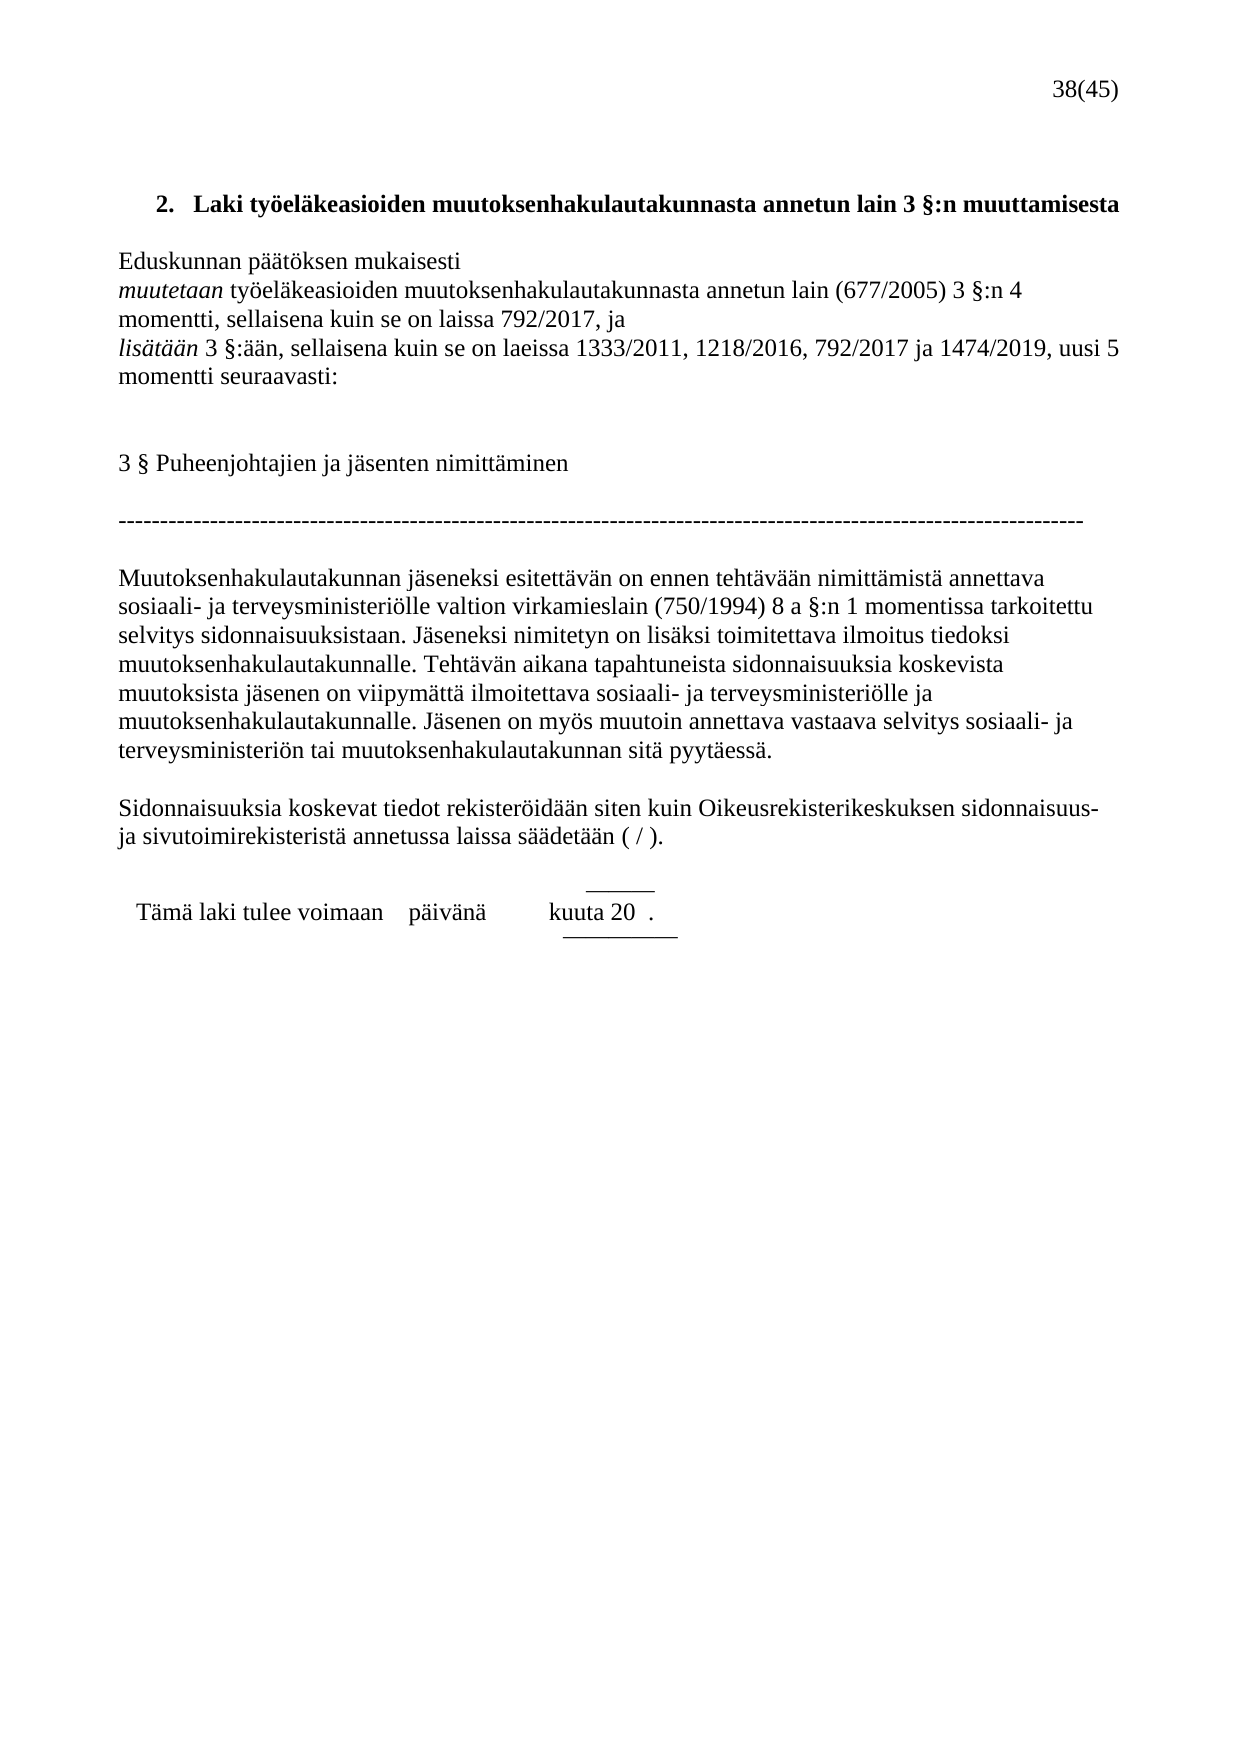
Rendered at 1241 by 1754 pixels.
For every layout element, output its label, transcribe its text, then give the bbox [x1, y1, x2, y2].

text Sidonnaisuuksia koskevat tiedot rekisteröidään siten kuin Oikeusrekisterikeskuksen sidonnaisuus- ja sivutoimirekisteristä annetussa laissa säädetään ( / ). [615, 793, 1122, 850]
text 3 § Puheenjohtajien ja jäsenten nimittäminen [118, 448, 1122, 476]
text Eduskunnan päätöksen mukaisesti [118, 246, 1122, 275]
text muutetaan työeläkeasioiden muutoksenhakulautakunnasta annetun lain (677/2005) 3 §:n 4 momentti, sellaisena kuin se on laissa 792/2017, ja [118, 275, 1122, 333]
text -------------------------------------------------------------------------------------------------------------------- [118, 505, 1122, 534]
text Tämä laki tulee voimaan päivänä kuuta 20 . [118, 902, 1122, 925]
list Laki työeläkeasioiden muutoksenhakulautakunnasta annetun lain 3 §:n muuttamisesta [156, 189, 1122, 218]
text lisätään 3 §:ään, sellaisena kuin se on laeissa 1333/2011, 1218/2016, 792/2017 ja 1474/2019, uusi 5 momentti seuraavasti: [118, 333, 1122, 390]
text ——— [118, 879, 1122, 902]
text ————— [118, 925, 1122, 948]
text Muutoksenhakulautakunnan jäseneksi esitettävän on ennen tehtävään nimittämistä annettava sosiaali- ja terveysministeriölle valtion virkamieslain (750/1994) 8 a §:n 1 momentissa tarkoitettu selvitys sidonnaisuuksistaan. Jäseneksi nimitetyn on lisäksi toimitettava ilmoitus tiedoksi muutoksenhakulautakunnalle. Tehtävän aikana tapahtuneista sidonnaisuuksia koskevista muutoksista jäsenen on viipymättä ilmoitettava sosiaali- ja terveysministeriölle ja muutoksenhakulautakunnalle. Jäsenen on myös muutoin annettava vastaava selvitys sosiaali- ja terveysministeriön tai muutoksenhakulautakunnan sitä pyytäessä. [773, 563, 1122, 764]
